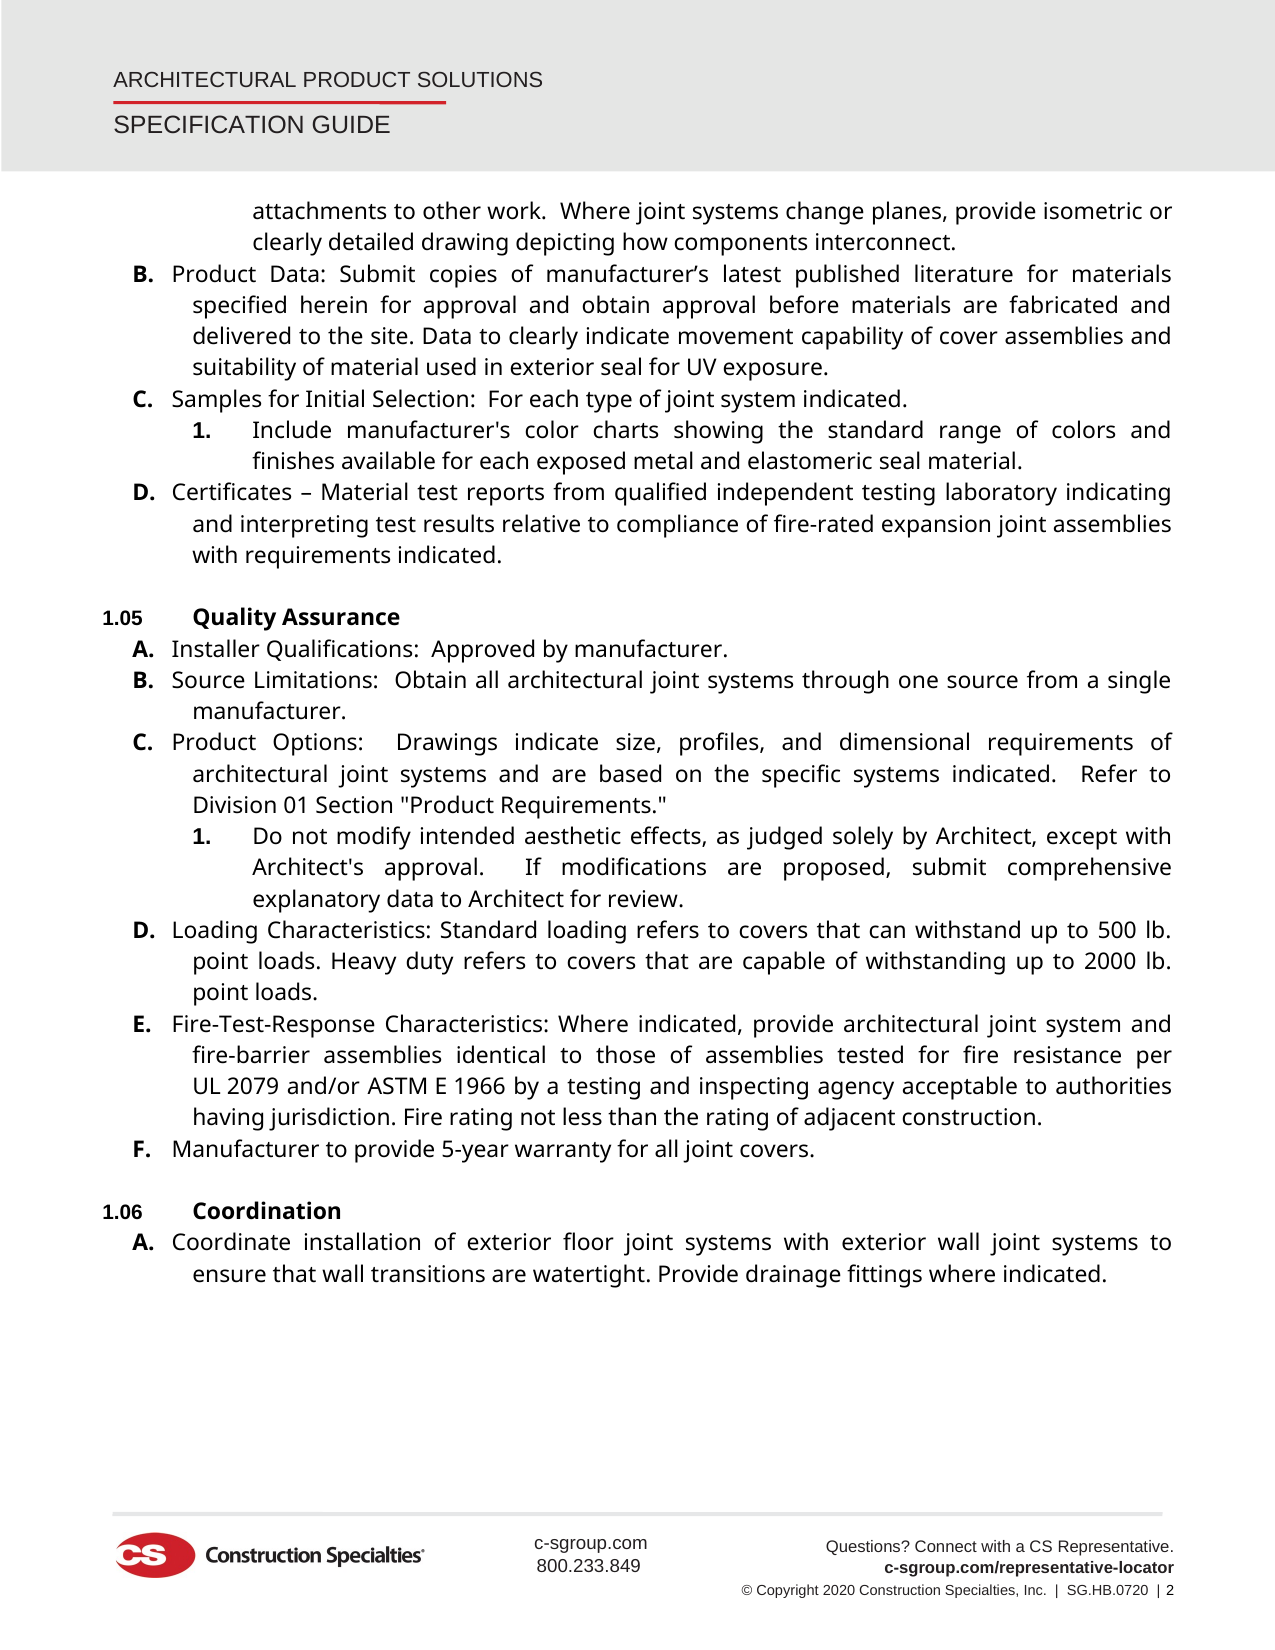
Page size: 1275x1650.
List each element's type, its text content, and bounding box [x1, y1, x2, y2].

text Include manufacturer's color charts showing the standard range of colors and finishes available for each exposed metal and elastomeric seal material. [192, 414, 1173, 476]
text Coordinate installation of exterior floor joint systems with exterior wall joint systems to ensure that wall transitions are watertight. Provide drainage fittings where indicated. [132, 1226, 1173, 1289]
text Product Options: Drawings indicate size, profiles, and dimensional requirements of architectural joint systems and are based on the specific systems indicated. Refer to Division 01 Section "Product Requirements." [132, 726, 1173, 820]
text Installer Qualifications: Approved by manufacturer. [132, 632, 1173, 664]
text Loading Characteristics: Standard loading refers to covers that can withstand up to 500 lb. point loads. Heavy duty refers to covers that are capable of withstanding up to 2000 lb. point loads. [132, 914, 1173, 1007]
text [192, 195, 1173, 257]
text Product Data: Submit copies of manufacturer’s latest published literature for materials specified herein for approval and obtain approval before materials are fabricated and delivered to the site. Data to clearly indicate movement capability of cover assemblies and suitability of material used in exterior seal for UV exposure. [132, 257, 1173, 382]
text Certificates – Material test reports from qualified independent testing laboratory indicating and interpreting test results relative to compliance of fire-rated expansion joint assemblies with requirements indicated. [132, 476, 1173, 570]
text Samples for Initial Selection: For each type of joint system indicated. [132, 382, 1173, 414]
text Source Limitations: Obtain all architectural joint systems through one source from a single manufacturer. [132, 664, 1173, 726]
text Do not modify intended aesthetic effects, as judged solely by Architect, except with Architect's approval. If modifications are proposed, submit comprehensive explanatory data to Architect for review. [192, 820, 1173, 914]
text Manufacturer to provide 5-year warranty for all joint covers. [132, 1132, 1173, 1164]
text Fire-Test-Response Characteristics: Where indicated, provide architectural joint system and fire-barrier assemblies identical to those of assemblies tested for fire resistance per UL 2079 and/or ASTM E 1966 by a testing and inspecting agency acceptable to authorities having jurisdiction. Fire rating not less than the rating of adjacent construction. [132, 1007, 1173, 1132]
text Coordination [102, 1195, 1173, 1226]
picture [115, 1532, 425, 1578]
text Quality Assurance [102, 601, 1173, 632]
